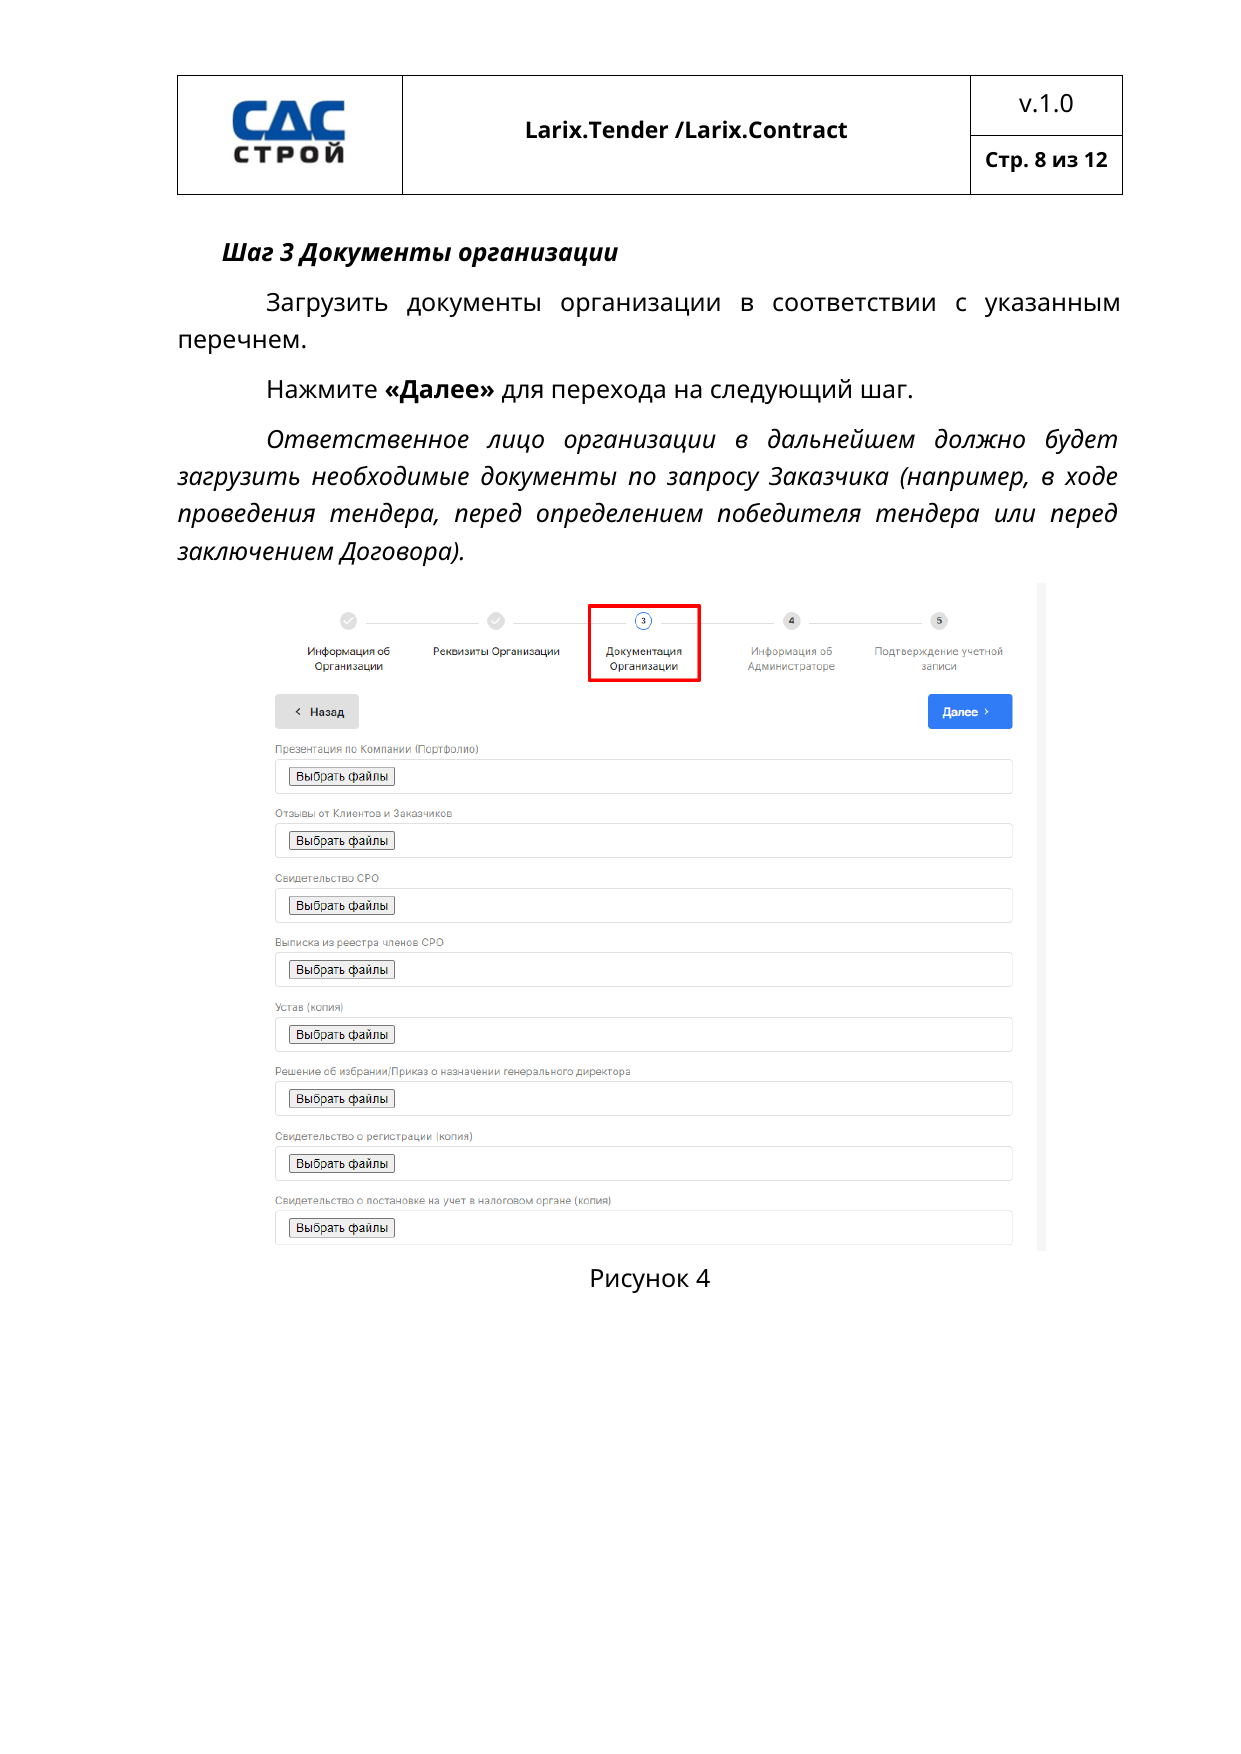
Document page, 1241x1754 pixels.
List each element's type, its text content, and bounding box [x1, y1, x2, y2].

text Нажмите «Далее» для перехода на следующий шаг. [177, 371, 1122, 406]
text Загрузить документы организации в соответствии с указанным перечнем. [177, 284, 1122, 356]
picture [253, 583, 1047, 1251]
text Ответственное лицо организации в дальнейшем должно будет загрузить необходимые документы по запросу Заказчика (например, в ходе проведения тендера, перед определением победителя тендера или перед заключением Договора). [177, 421, 1122, 568]
text Рисунок 4 [177, 1261, 1122, 1295]
picture [225, 91, 354, 173]
text Шаг 3 Документы организации [177, 234, 1122, 268]
